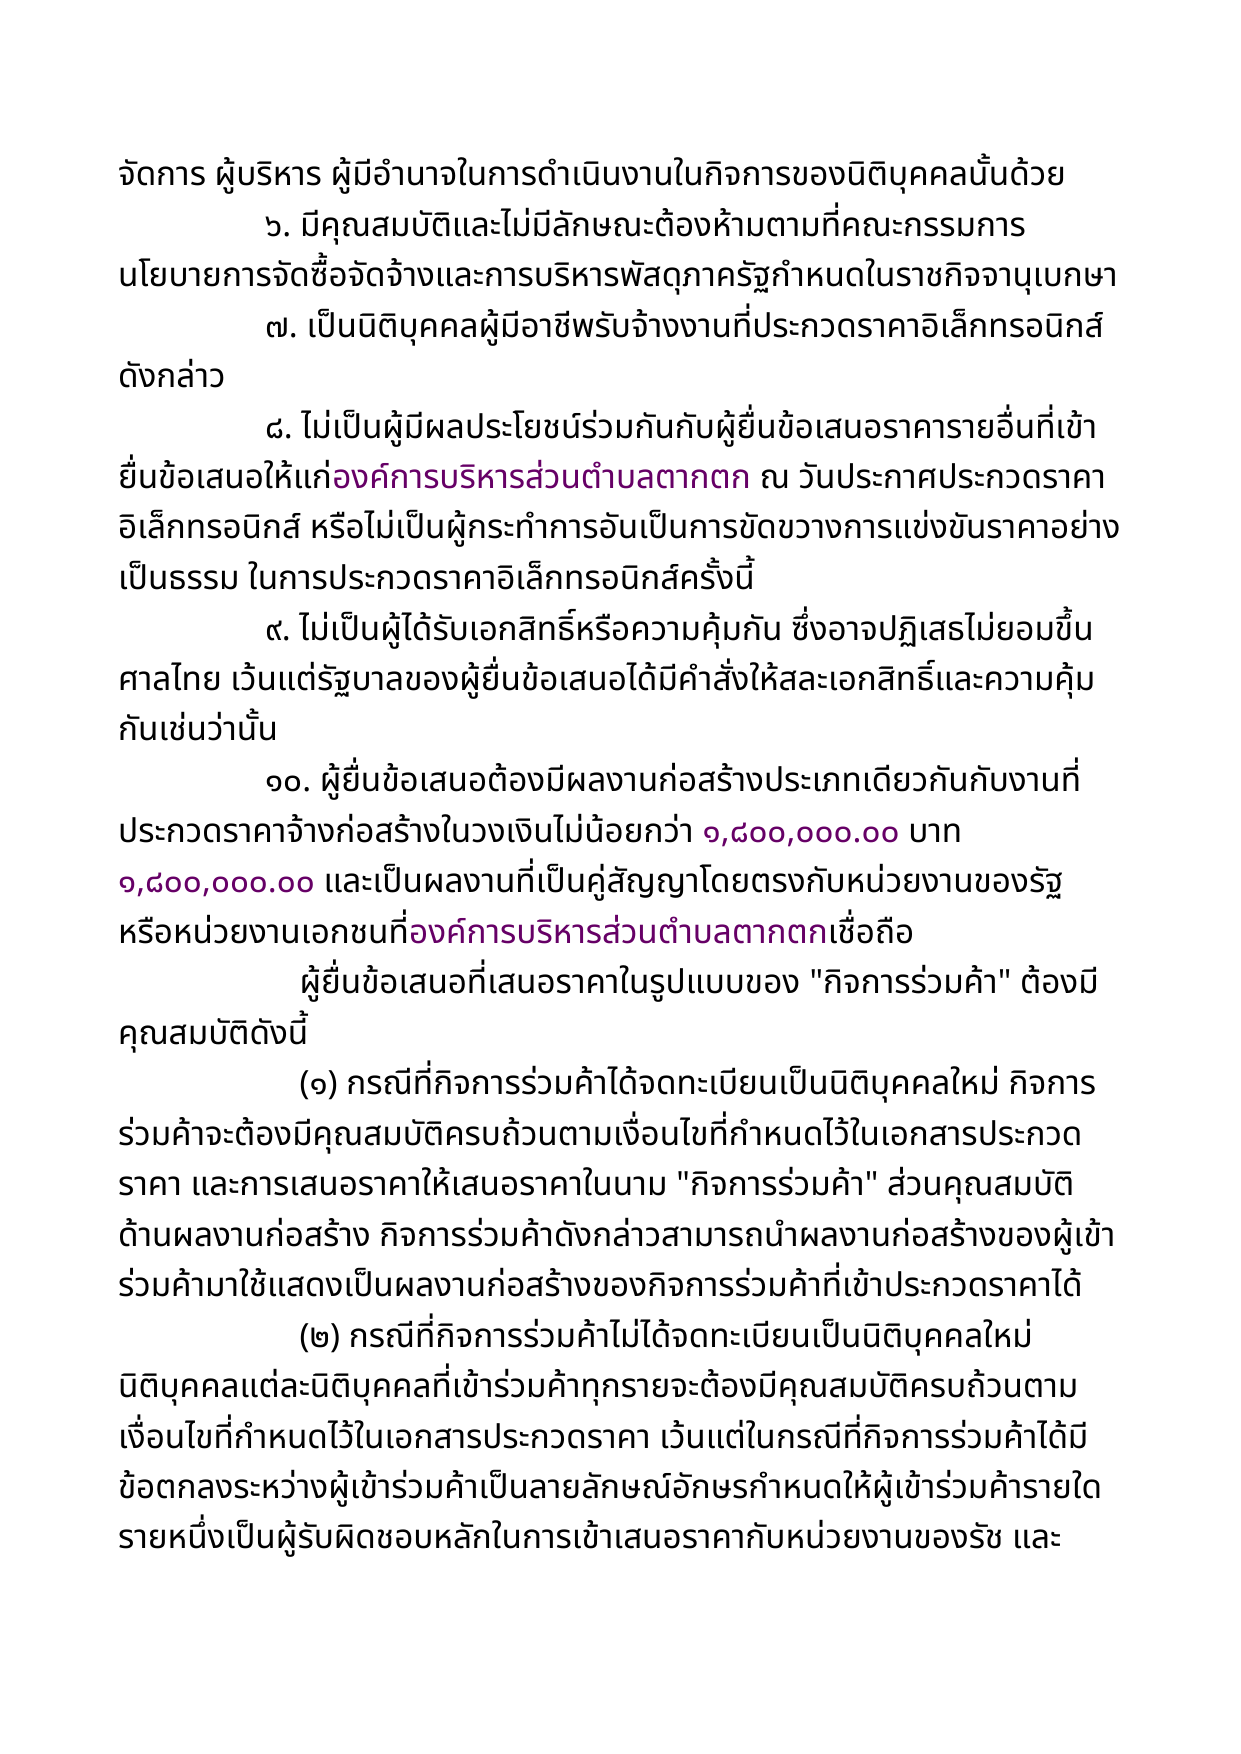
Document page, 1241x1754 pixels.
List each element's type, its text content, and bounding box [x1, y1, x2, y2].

table_cell ๖. มีคุณสมบัติและไม่มีลักษณะต้องห้ามตามที่คณะกรรมการนโยบายการจัดซื้อจัดจ้างและการบริหารพัสดุภาครัฐกำหนดในราชกิจจานุเบกษา [118, 200, 1122, 301]
table_cell ๘. ไม่เป็นผู้มีผลประโยชน์ร่วมกันกับผู้ยื่นข้อเสนอราคารายอื่นที่เข้ายื่นข้อเสนอให้แก่องค์การบริหารส่วนตำบลตากตก ณ วันประกาศประกวดราคาอิเล็กทรอนิกส์ หรือไม่เป็นผู้กระทำการอันเป็นการขัดขวางการแข่งขันราคาอย่างเป็นธรรม ในการประกวดราคาอิเล็กทรอนิกส์ครั้งนี้ [118, 403, 1122, 604]
table_cell ๙. ไม่เป็นผู้ได้รับเอกสิทธิ์หรือความคุ้มกัน ซึ่งอาจปฏิเสธไม่ยอมขึ้นศาลไทย เว้นแต่รัฐบาลของผู้ยื่นข้อเสนอได้มีคำสั่งให้สละเอกสิทธิ์และความคุ้มกันเช่นว่านั้น [118, 604, 1122, 756]
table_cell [118, 150, 1122, 200]
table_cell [118, 756, 1122, 1564]
table_cell ๗. เป็นนิติบุคคลผู้มีอาชีพรับจ้างงานที่ประกวดราคาอิเล็กทรอนิกส์ดังกล่าว [118, 301, 1122, 402]
